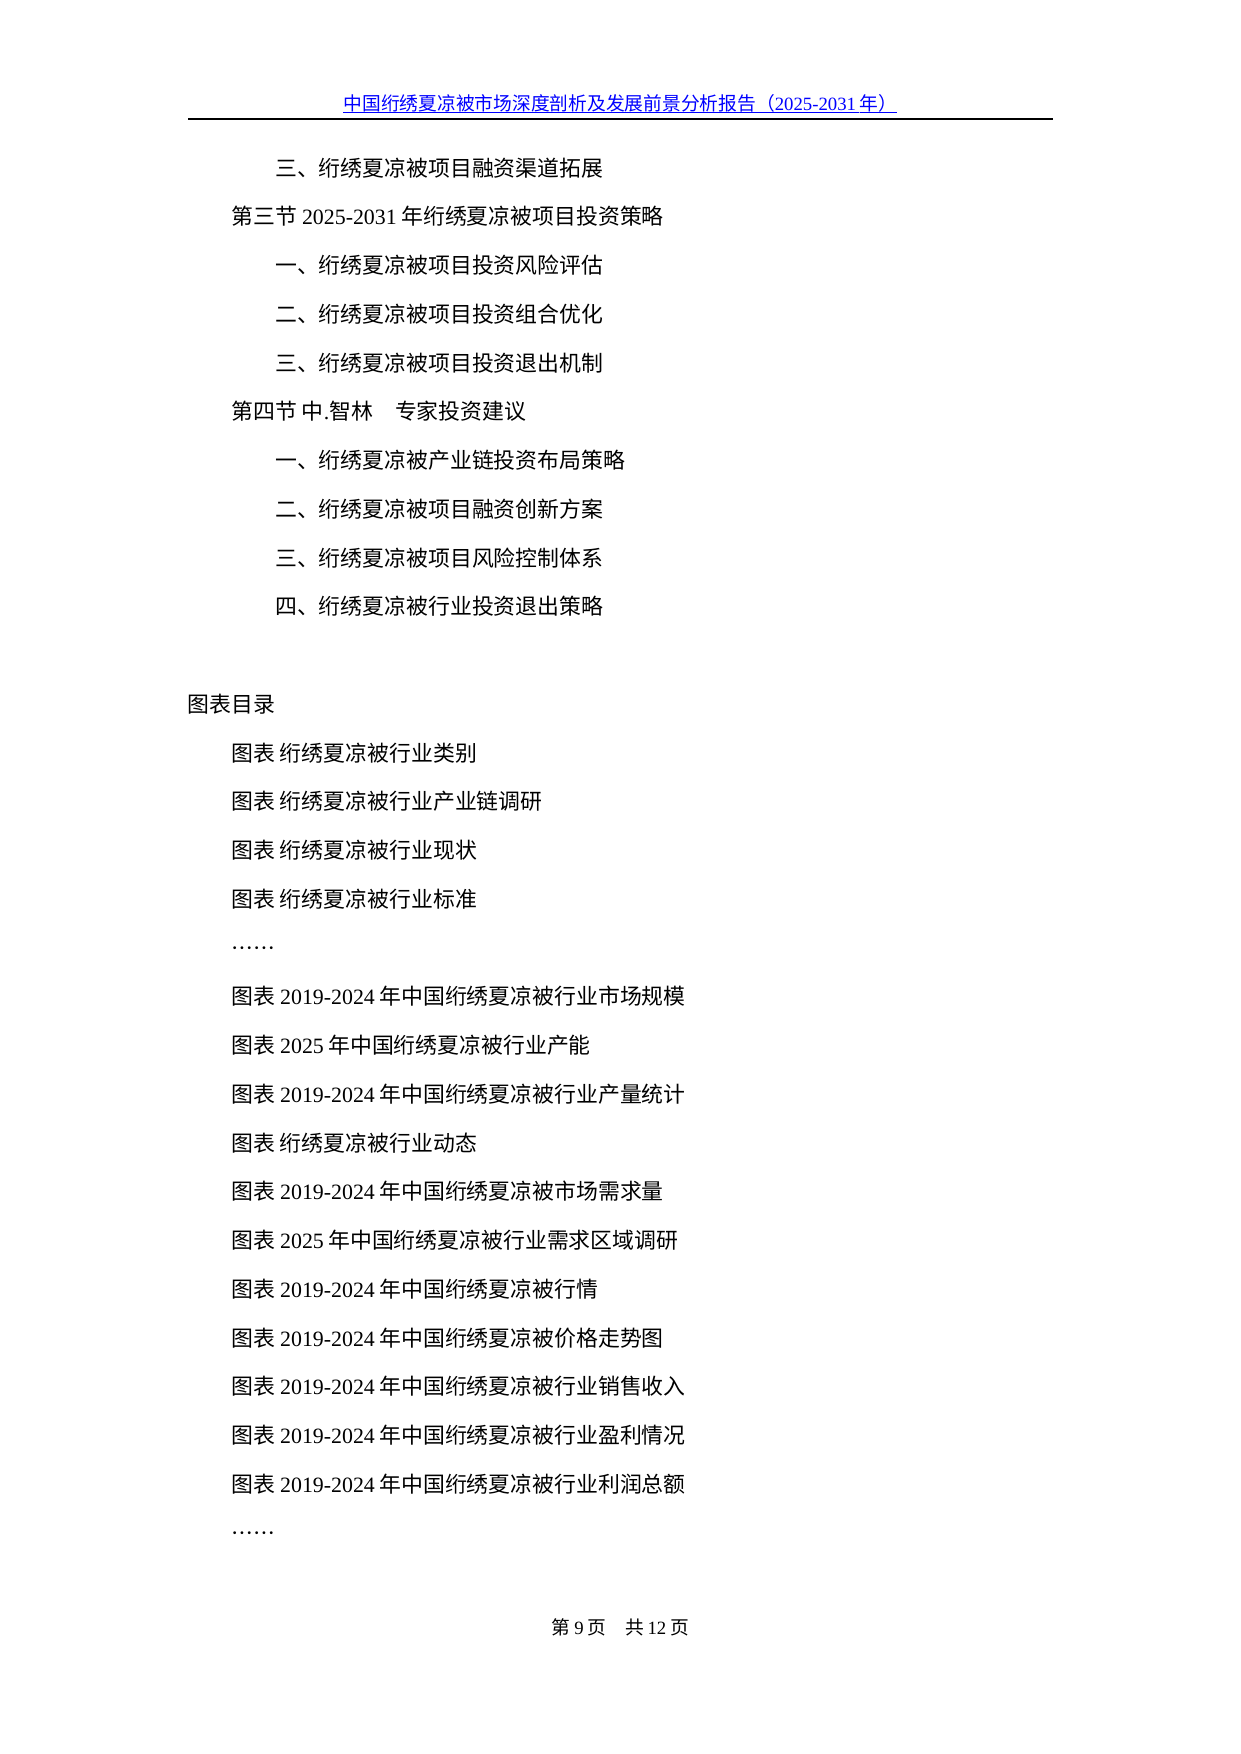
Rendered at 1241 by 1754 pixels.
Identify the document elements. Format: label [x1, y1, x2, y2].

text [187, 150, 1053, 1548]
